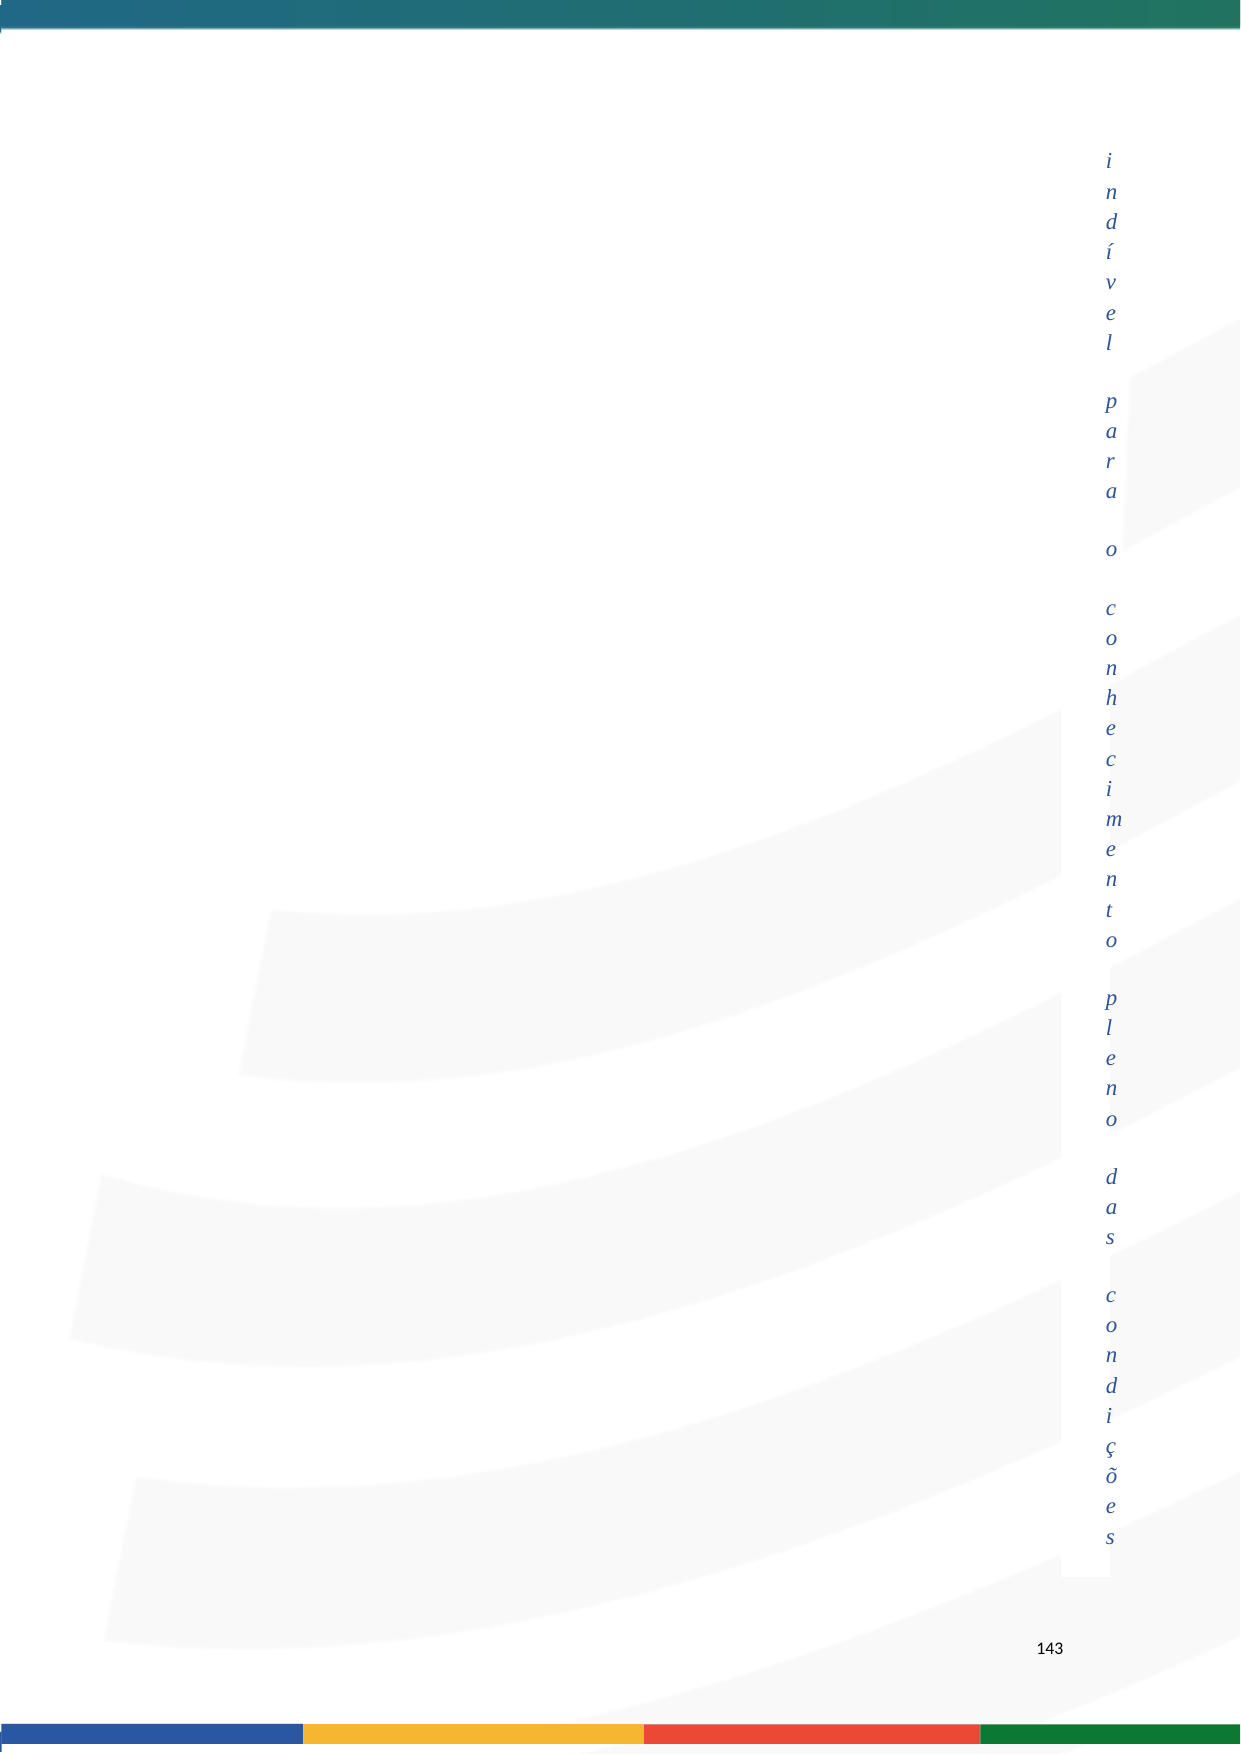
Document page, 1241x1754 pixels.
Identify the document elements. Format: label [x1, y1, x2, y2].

text [1061, 148, 1110, 1577]
picture [0, 0, 1241, 1754]
